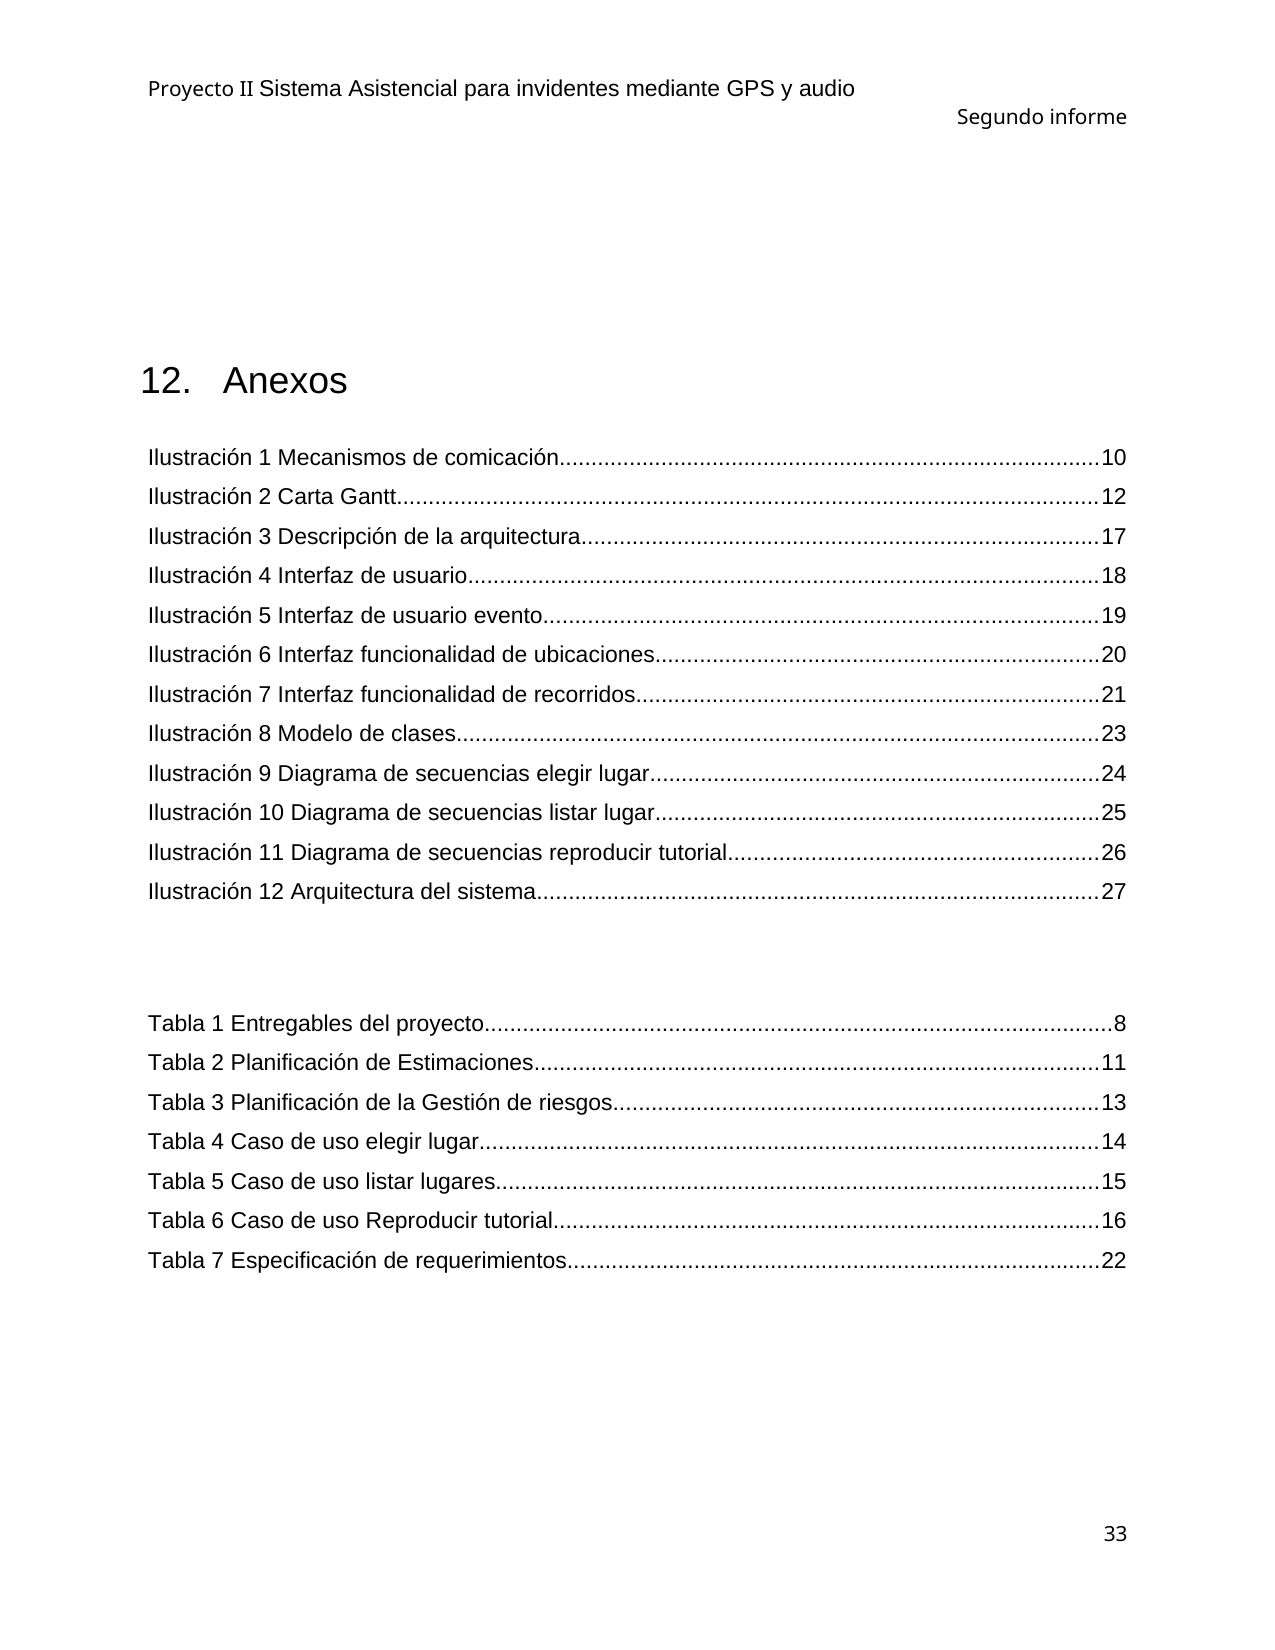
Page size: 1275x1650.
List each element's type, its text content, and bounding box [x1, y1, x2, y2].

text Ilustración 6 Interfaz funcionalidad de ubicaciones 20 [148, 641, 1127, 667]
text Ilustración 8 Modelo de clases 23 [148, 720, 1127, 746]
text Ilustración 4 Interfaz de usuario 18 [148, 562, 1127, 588]
subtitle Anexos [140, 358, 1127, 401]
text Tabla 3 Planificación de la Gestión de riesgos 13 [148, 1089, 1127, 1115]
text Tabla 2 Planificación de Estimaciones 11 [148, 1049, 1127, 1076]
text Tabla 6 Caso de uso Reproducir tutorial 16 [148, 1207, 1127, 1234]
text Ilustración 3 Descripción de la arquitectura 17 [148, 523, 1127, 549]
text Ilustración 1 Mecanismos de comicación 10 [148, 444, 1127, 470]
text Tabla 5 Caso de uso listar lugares 15 [148, 1168, 1127, 1194]
text Tabla 7 Especificación de requerimientos 22 [148, 1247, 1127, 1273]
text Tabla 1 Entregables del proyecto 8 [148, 1010, 1127, 1036]
text Tabla 4 Caso de uso elegir lugar 14 [148, 1128, 1127, 1155]
text Ilustración 11 Diagrama de secuencias reproducir tutorial 26 [148, 838, 1127, 865]
text Ilustración 12 Arquitectura del sistema 27 [148, 878, 1127, 904]
text Ilustración 9 Diagrama de secuencias elegir lugar 24 [148, 759, 1127, 786]
text Ilustración 2 Carta Gantt 12 [148, 483, 1127, 509]
text Ilustración 7 Interfaz funcionalidad de recorridos 21 [148, 681, 1127, 707]
text Ilustración 10 Diagrama de secuencias listar lugar 25 [148, 799, 1127, 825]
text Ilustración 5 Interfaz de usuario evento 19 [148, 602, 1127, 628]
